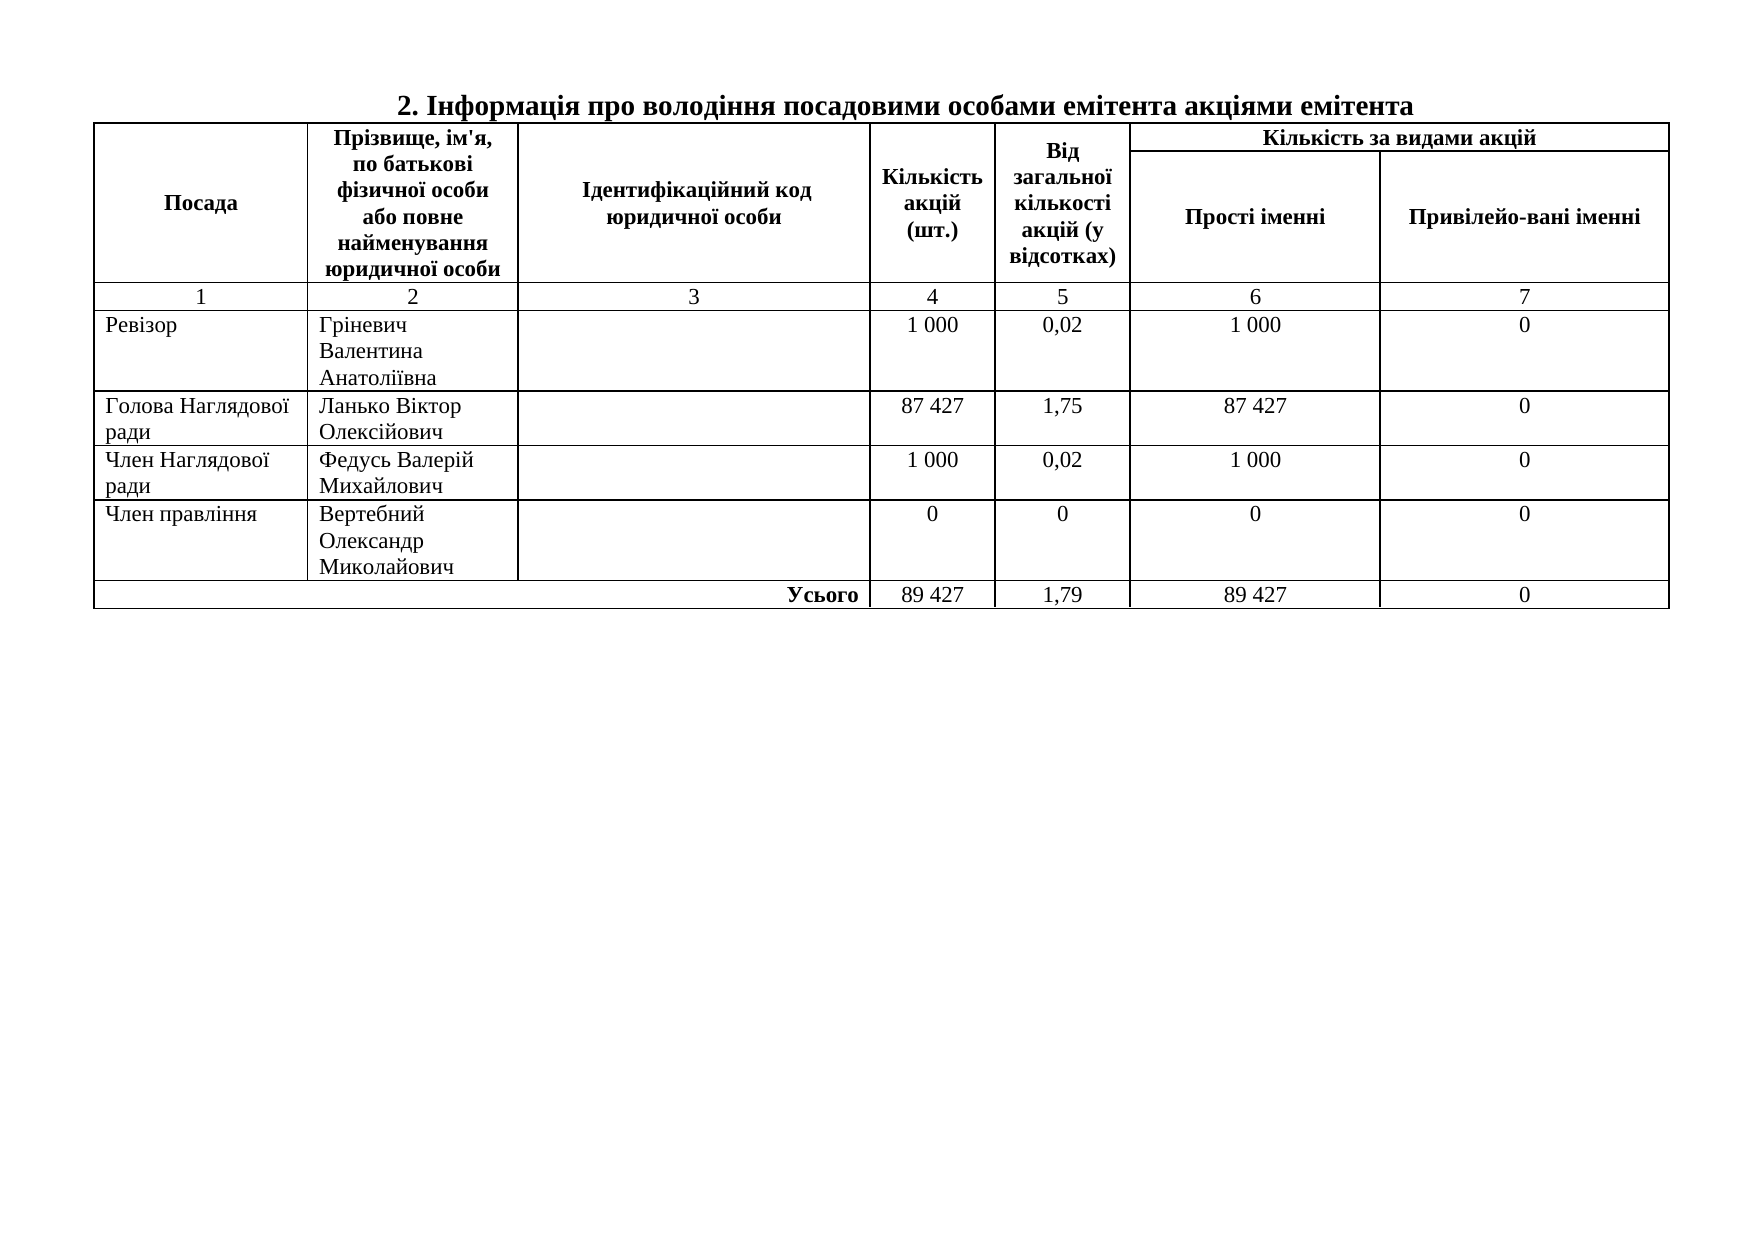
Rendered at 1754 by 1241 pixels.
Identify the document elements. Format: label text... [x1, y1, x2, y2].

table_cell Грiневич Валентина Анатолiївна [308, 311, 517, 390]
table_cell 1,75 [996, 392, 1129, 444]
table_cell 0,02 [996, 311, 1129, 390]
table_cell 1 000 [871, 311, 994, 390]
table_cell 0 [1381, 311, 1668, 390]
table_cell Голова Наглядової ради [95, 392, 307, 444]
table_cell 89 427 [871, 581, 994, 607]
table_cell 0 [871, 501, 994, 579]
table_cell 87 427 [1131, 392, 1379, 444]
table_cell 3 [519, 283, 869, 310]
table_cell 0 [996, 501, 1129, 579]
table_cell 7 [1381, 283, 1668, 310]
table_cell 1,79 [996, 581, 1129, 607]
table_cell 1 000 [1131, 311, 1379, 390]
table_header Прізвище, ім'я, по батькові фізичної особи або повне найменування юридичної особи [308, 124, 517, 282]
table_cell 0 [1381, 392, 1668, 444]
table_cell Ланько Вiктор Олексiйович [308, 392, 517, 444]
table_cell Вертебний Олександр Миколайович [308, 501, 517, 579]
text 2. Інформація про володіння посадовими особами емітента акціями емітента [146, 88, 1665, 122]
table_cell 0 [1381, 581, 1668, 607]
table_cell [519, 311, 869, 390]
table_cell 0 [1381, 501, 1668, 579]
table_cell 2 [308, 283, 517, 310]
table_header Ідентифікаційний код юридичної особи [519, 124, 869, 282]
table_cell [519, 501, 869, 579]
table_cell [519, 392, 869, 444]
table_cell 89 427 [1131, 581, 1379, 607]
table_cell 1 [95, 283, 307, 310]
table_cell Привілейо-вані іменні [1381, 152, 1668, 282]
table_cell 0 [1131, 501, 1379, 579]
table_cell 87 427 [871, 392, 994, 444]
table_cell Усього [95, 581, 869, 607]
table_header Кількість акцій (шт.) [871, 124, 994, 282]
table_header Від загальної кількості акцій (у відсотках) [996, 124, 1129, 282]
table_cell 0,02 [996, 446, 1129, 499]
table_cell Член Наглядової ради [95, 446, 307, 499]
table_cell Член правлiння [95, 501, 307, 579]
table_cell [519, 446, 869, 499]
table_cell 0 [1381, 446, 1668, 499]
table_header Посада [95, 124, 307, 282]
table_cell Прості іменні [1131, 152, 1379, 282]
table_cell 4 [871, 283, 994, 310]
table_cell 5 [996, 283, 1129, 310]
table_cell 1 000 [871, 446, 994, 499]
table_cell 1 000 [1131, 446, 1379, 499]
table_header Кількість за видами акцій [1131, 124, 1668, 150]
table_cell Ревiзор [95, 311, 307, 390]
table_cell 6 [1131, 283, 1379, 310]
table_cell Федусь Валерiй Михайлович [308, 446, 517, 499]
